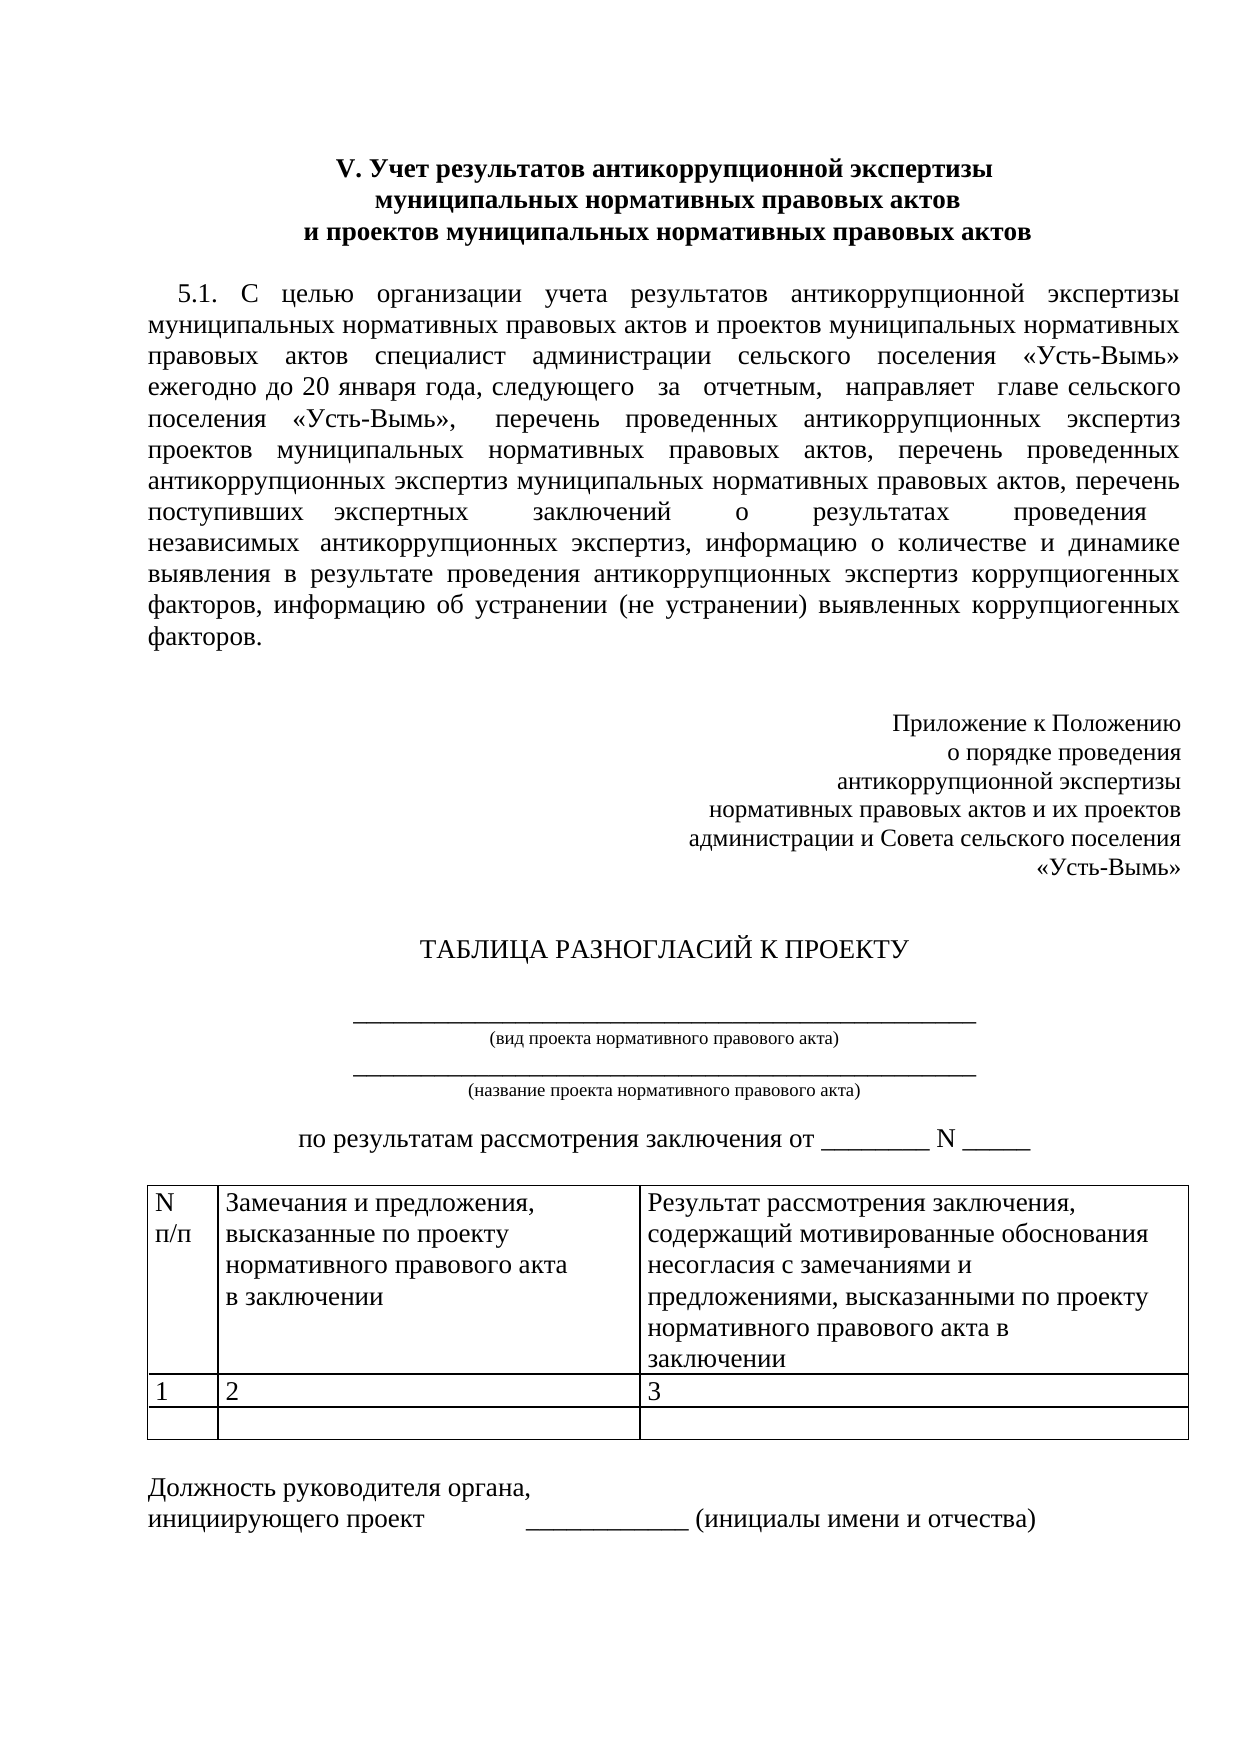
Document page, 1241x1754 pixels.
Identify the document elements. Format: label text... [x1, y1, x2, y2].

table_header Результат рассмотрения заключения, содержащий мотивированные обоснования несогласия с замечаниями и предложениями, высказанными по проекту нормативного правового акта в заключении [641, 1186, 1188, 1373]
text ТАБЛИЦА РАЗНОГЛАСИЙ К ПРОЕКТУ [148, 933, 1181, 964]
table_header Замечания и предложения, высказанные по проекту нормативного правового акта в заключении [219, 1186, 639, 1373]
text антикоррупционной экспертизы [148, 766, 1181, 794]
text Приложение к Положению [148, 708, 1181, 737]
text ______________________________________________ [148, 996, 1181, 1027]
text администрации и Совета сельского поселения [148, 823, 1181, 852]
text Должность руководителя органа, [148, 1471, 1181, 1502]
text (вид проекта нормативного правового акта) [148, 1027, 1181, 1048]
text о порядке проведения [148, 737, 1181, 766]
text и проектов муниципальных нормативных правовых актов [148, 215, 1181, 246]
text ______________________________________________ [148, 1048, 1181, 1079]
text по результатам рассмотрения заключения от ________ N _____ [148, 1122, 1181, 1154]
table_cell [641, 1408, 1188, 1439]
text 5.1. С целью организации учета результатов антикоррупционной экспертизы муниципальных нормативных правовых актов и проектов муниципальных нормативных правовых актов специалист администрации сельского поселения «Усть-Вымь» ежегодно до 20 января года, следующего за отчетным, направляет главе сельского поселения «Усть-Вымь», перечень проведенных антикоррупционных экспертиз проектов муниципальных нормативных правовых актов, перечень проведенных антикоррупционных экспертиз муниципальных нормативных правовых актов, перечень поступивших экспертных заключений о результатах проведения независимых антикоррупционных экспертиз, информацию о количестве и динамике выявления в результате проведения антикоррупционных экспертиз коррупциогенных факторов, информацию об устранении (не устранении) выявленных коррупциогенных факторов. [148, 277, 1181, 651]
text V. Учет результатов антикоррупционной экспертизы [148, 152, 1181, 184]
text нормативных правовых актов и их проектов [148, 794, 1181, 823]
table_cell 1 [148, 1374, 217, 1406]
table_cell [219, 1408, 639, 1439]
table_cell 3 [641, 1375, 1188, 1406]
text муниципальных нормативных правовых актов [148, 184, 1181, 215]
table_cell 2 [219, 1375, 639, 1406]
text «Усть-Вымь» [148, 852, 1181, 881]
text инициирующего проект ____________ (инициалы имени и отчества) [148, 1502, 1181, 1534]
text (название проекта нормативного правового акта) [148, 1079, 1181, 1101]
table_header N п/п [148, 1186, 217, 1373]
table_cell [148, 1407, 217, 1439]
